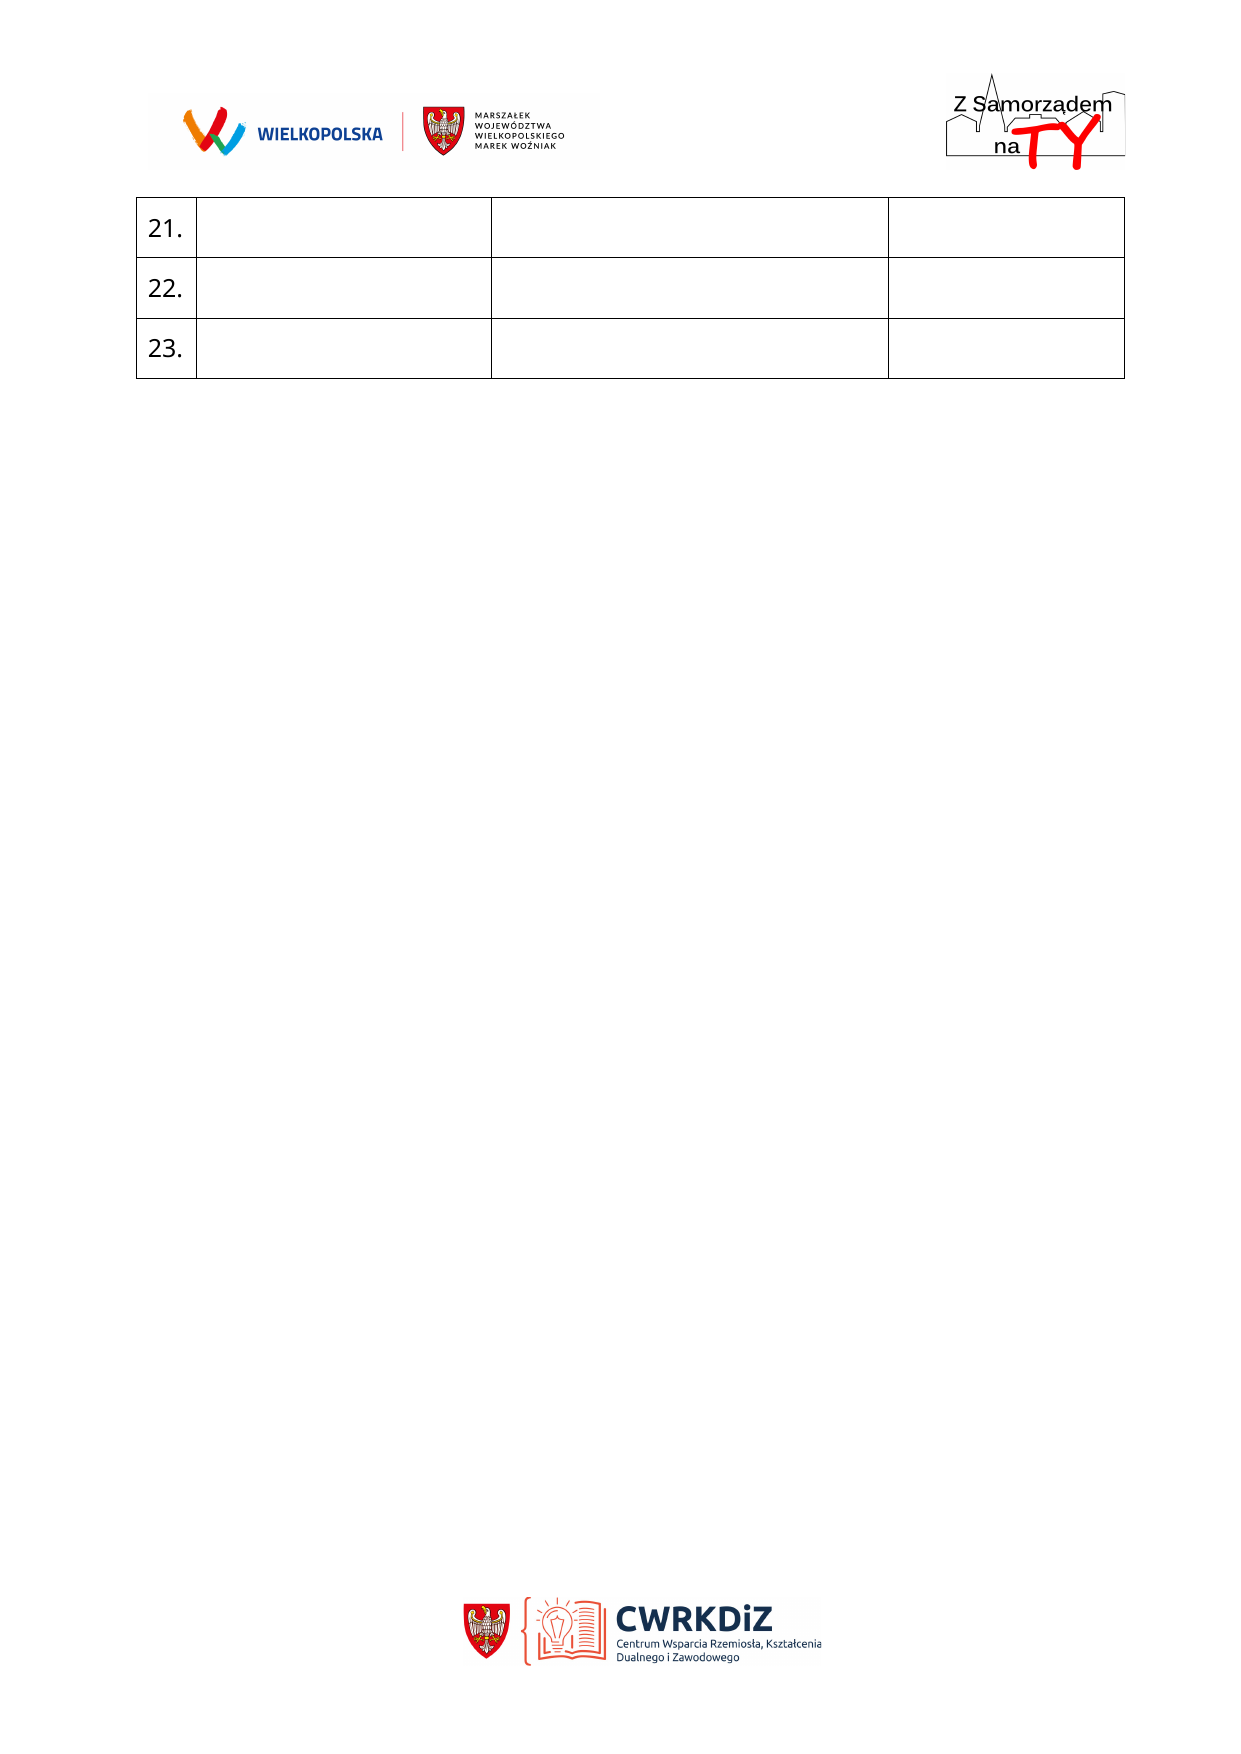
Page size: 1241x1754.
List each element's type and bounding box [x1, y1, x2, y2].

table_cell [137, 198, 196, 257]
table_cell [197, 258, 491, 317]
table_cell [492, 319, 888, 377]
table_cell [492, 198, 888, 257]
table_cell [889, 319, 1124, 377]
picture [463, 1597, 822, 1666]
table_cell [137, 319, 196, 377]
table_cell [137, 258, 196, 317]
table_cell [197, 198, 491, 257]
table_cell [492, 258, 888, 317]
table_cell [889, 198, 1124, 257]
table_cell [197, 319, 491, 377]
picture [946, 73, 1126, 170]
picture [147, 93, 600, 170]
table_cell [889, 258, 1124, 317]
